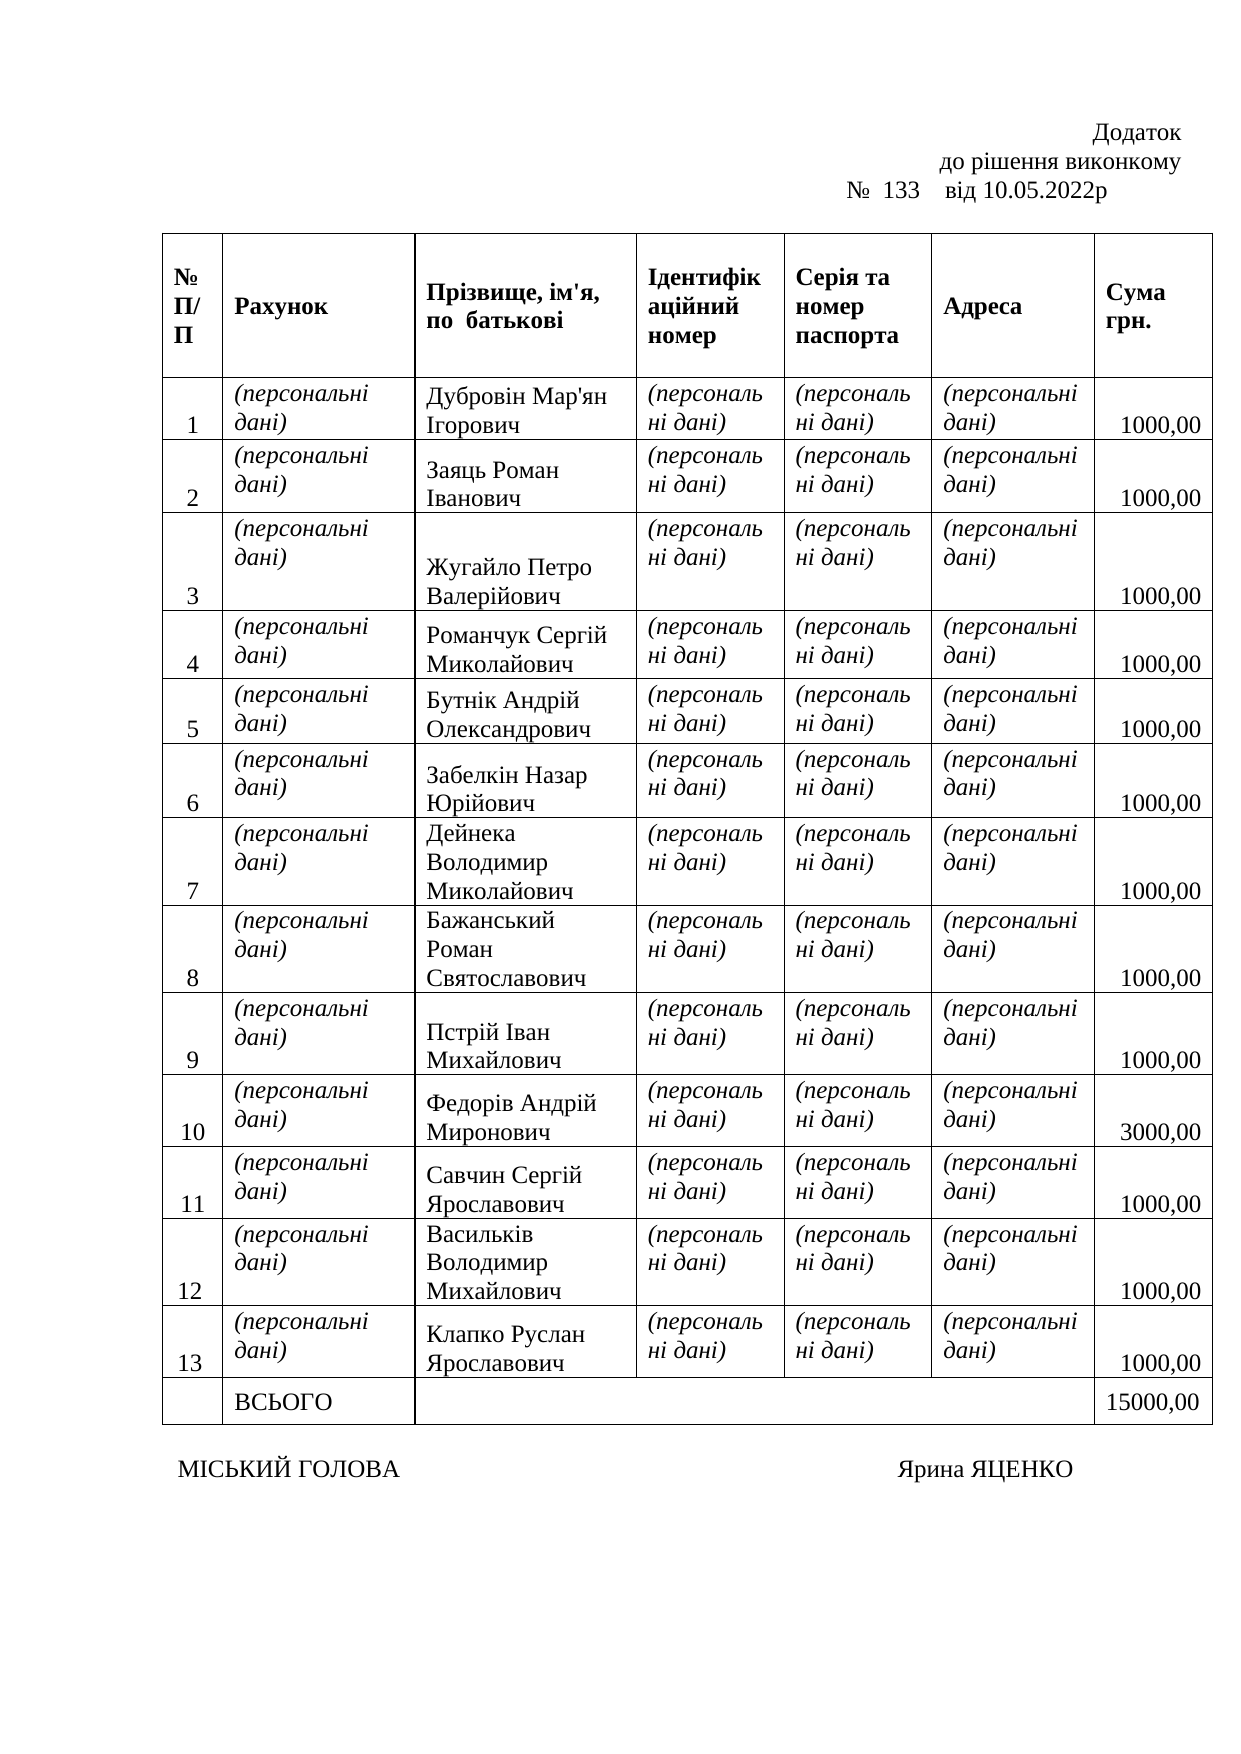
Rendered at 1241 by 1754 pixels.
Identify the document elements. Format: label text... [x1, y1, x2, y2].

table_cell (персональні дані) [785, 1219, 931, 1305]
table_cell (персональні дані) [932, 1147, 1094, 1218]
table_cell (персональні дані) [932, 513, 1094, 610]
table_cell (персональні дані) [785, 1075, 931, 1146]
table_cell (персональні дані) [637, 1219, 784, 1305]
table_cell (персональні дані) [223, 679, 414, 743]
table_cell (персональні дані) [223, 513, 414, 610]
table_cell Бутнік Андрій Олександрович [416, 679, 636, 743]
table_cell 4 [163, 611, 222, 678]
table_cell 8 [163, 906, 222, 992]
table_cell (персональні дані) [785, 1147, 931, 1218]
table_header Ідентифікаційний номер [637, 234, 784, 377]
table_cell (персональні дані) [637, 1075, 784, 1146]
table_cell ВСЬОГО [223, 1378, 414, 1424]
table_cell Заяць Роман Іванович [416, 440, 636, 512]
table_cell (персональні дані) [785, 744, 931, 817]
table_cell Савчин Сергій Ярославович [416, 1147, 636, 1218]
table_cell (персональні дані) [932, 993, 1094, 1074]
table_header Адреса [932, 234, 1094, 377]
table_cell (персональні дані) [637, 679, 784, 743]
table_cell (персональні дані) [637, 818, 784, 904]
table_cell Дейнека Володимир Миколайович [416, 818, 636, 904]
table_cell Романчук Сергій Миколайович [416, 611, 636, 678]
table_cell Дубровін Мар'ян Ігорович [416, 378, 636, 439]
table_cell (персональні дані) [223, 1075, 414, 1146]
table_cell 1000,00 [1095, 679, 1212, 743]
table_cell (персональні дані) [932, 378, 1094, 439]
table_cell (персональні дані) [932, 611, 1094, 678]
table_cell Забелкін Назар Юрійович [416, 744, 636, 817]
table_cell (персональні дані) [223, 1147, 414, 1218]
table_cell (персональні дані) [785, 513, 931, 610]
text № 133 від 10.05.2022р [177, 175, 1181, 204]
table_cell 3 [163, 513, 222, 610]
table_header Рахунок [223, 234, 414, 377]
table_cell 1000,00 [1095, 818, 1212, 904]
table_cell (персональні дані) [637, 611, 784, 678]
table_cell (персональні дані) [637, 993, 784, 1074]
table_cell 12 [163, 1219, 222, 1305]
table_cell 6 [163, 744, 222, 817]
table_header Прізвище, ім'я, по батькові [416, 234, 636, 377]
table_cell (персональні дані) [932, 1075, 1094, 1146]
table_cell 1000,00 [1095, 906, 1212, 992]
table_cell Жугайло Петро Валерійович [416, 513, 636, 610]
table_cell (персональні дані) [223, 906, 414, 992]
table_cell (персональні дані) [223, 1306, 414, 1377]
table_cell (персональні дані) [785, 440, 931, 512]
table_cell 13 [163, 1306, 222, 1377]
table_cell (персональні дані) [932, 1219, 1094, 1305]
table_cell (персональні дані) [223, 744, 414, 817]
table_cell 7 [163, 818, 222, 904]
table_cell 1000,00 [1095, 440, 1212, 512]
table_cell 1 [163, 378, 222, 439]
table_cell (персональні дані) [637, 440, 784, 512]
table_cell Федорів Андрій Миронович [416, 1075, 636, 1146]
table_cell 11 [163, 1147, 222, 1218]
table_cell 1000,00 [1095, 378, 1212, 439]
table_cell (персональні дані) [223, 993, 414, 1074]
table_cell (персональні дані) [637, 513, 784, 610]
text до рішення виконкому [177, 146, 1181, 175]
table_cell [163, 1378, 222, 1424]
table_cell (персональні дані) [785, 679, 931, 743]
table_cell (персональні дані) [785, 906, 931, 992]
table_cell (персональні дані) [637, 744, 784, 817]
table_cell (персональні дані) [785, 1306, 931, 1377]
table_cell 1000,00 [1095, 1306, 1212, 1377]
table_header № П/П [163, 234, 222, 377]
table_cell (персональні дані) [637, 1147, 784, 1218]
table_cell [416, 1378, 1094, 1424]
table_cell (персональні дані) [785, 378, 931, 439]
table_cell 1000,00 [1095, 993, 1212, 1074]
table_cell (персональні дані) [223, 611, 414, 678]
table_cell Клапко Руслан Ярославович [416, 1306, 636, 1377]
table_cell 1000,00 [1095, 744, 1212, 817]
text МІСЬКИЙ ГОЛОВА Ярина ЯЦЕНКО [177, 1454, 1181, 1483]
table_cell (персональні дані) [637, 378, 784, 439]
table_cell (персональні дані) [637, 1306, 784, 1377]
table_cell 1000,00 [1095, 611, 1212, 678]
table_cell Васильків Володимир Михайлович [416, 1219, 636, 1305]
table_cell 1000,00 [1095, 513, 1212, 610]
table_cell (персональні дані) [223, 378, 414, 439]
text Додаток [177, 117, 1181, 146]
table_cell (персональні дані) [932, 744, 1094, 817]
table_cell Пстрій Іван Михайлович [416, 993, 636, 1074]
table_cell 1000,00 [1095, 1219, 1212, 1305]
table_cell (персональні дані) [785, 611, 931, 678]
table_cell (персональні дані) [637, 906, 784, 992]
table_cell (персональні дані) [932, 818, 1094, 904]
table_header Серія та номер паспорта [785, 234, 931, 377]
table_cell (персональні дані) [223, 440, 414, 512]
table_cell 1000,00 [1095, 1147, 1212, 1218]
table_cell 2 [163, 440, 222, 512]
table_cell 15000,00 [1095, 1378, 1212, 1424]
table_cell (персональні дані) [223, 1219, 414, 1305]
table_cell Бажанський Роман Святославович [416, 906, 636, 992]
table_cell (персональні дані) [785, 818, 931, 904]
table_cell (персональні дані) [932, 679, 1094, 743]
table_cell (персональні дані) [932, 440, 1094, 512]
table_cell (персональні дані) [223, 818, 414, 904]
table_cell 5 [163, 679, 222, 743]
table_header Сума грн. [1095, 234, 1212, 377]
table_cell 9 [163, 993, 222, 1074]
table_cell (персональні дані) [932, 906, 1094, 992]
table_cell (персональні дані) [932, 1306, 1094, 1377]
table_cell 10 [163, 1075, 222, 1146]
table_cell (персональні дані) [785, 993, 931, 1074]
table_cell 3000,00 [1095, 1075, 1212, 1146]
